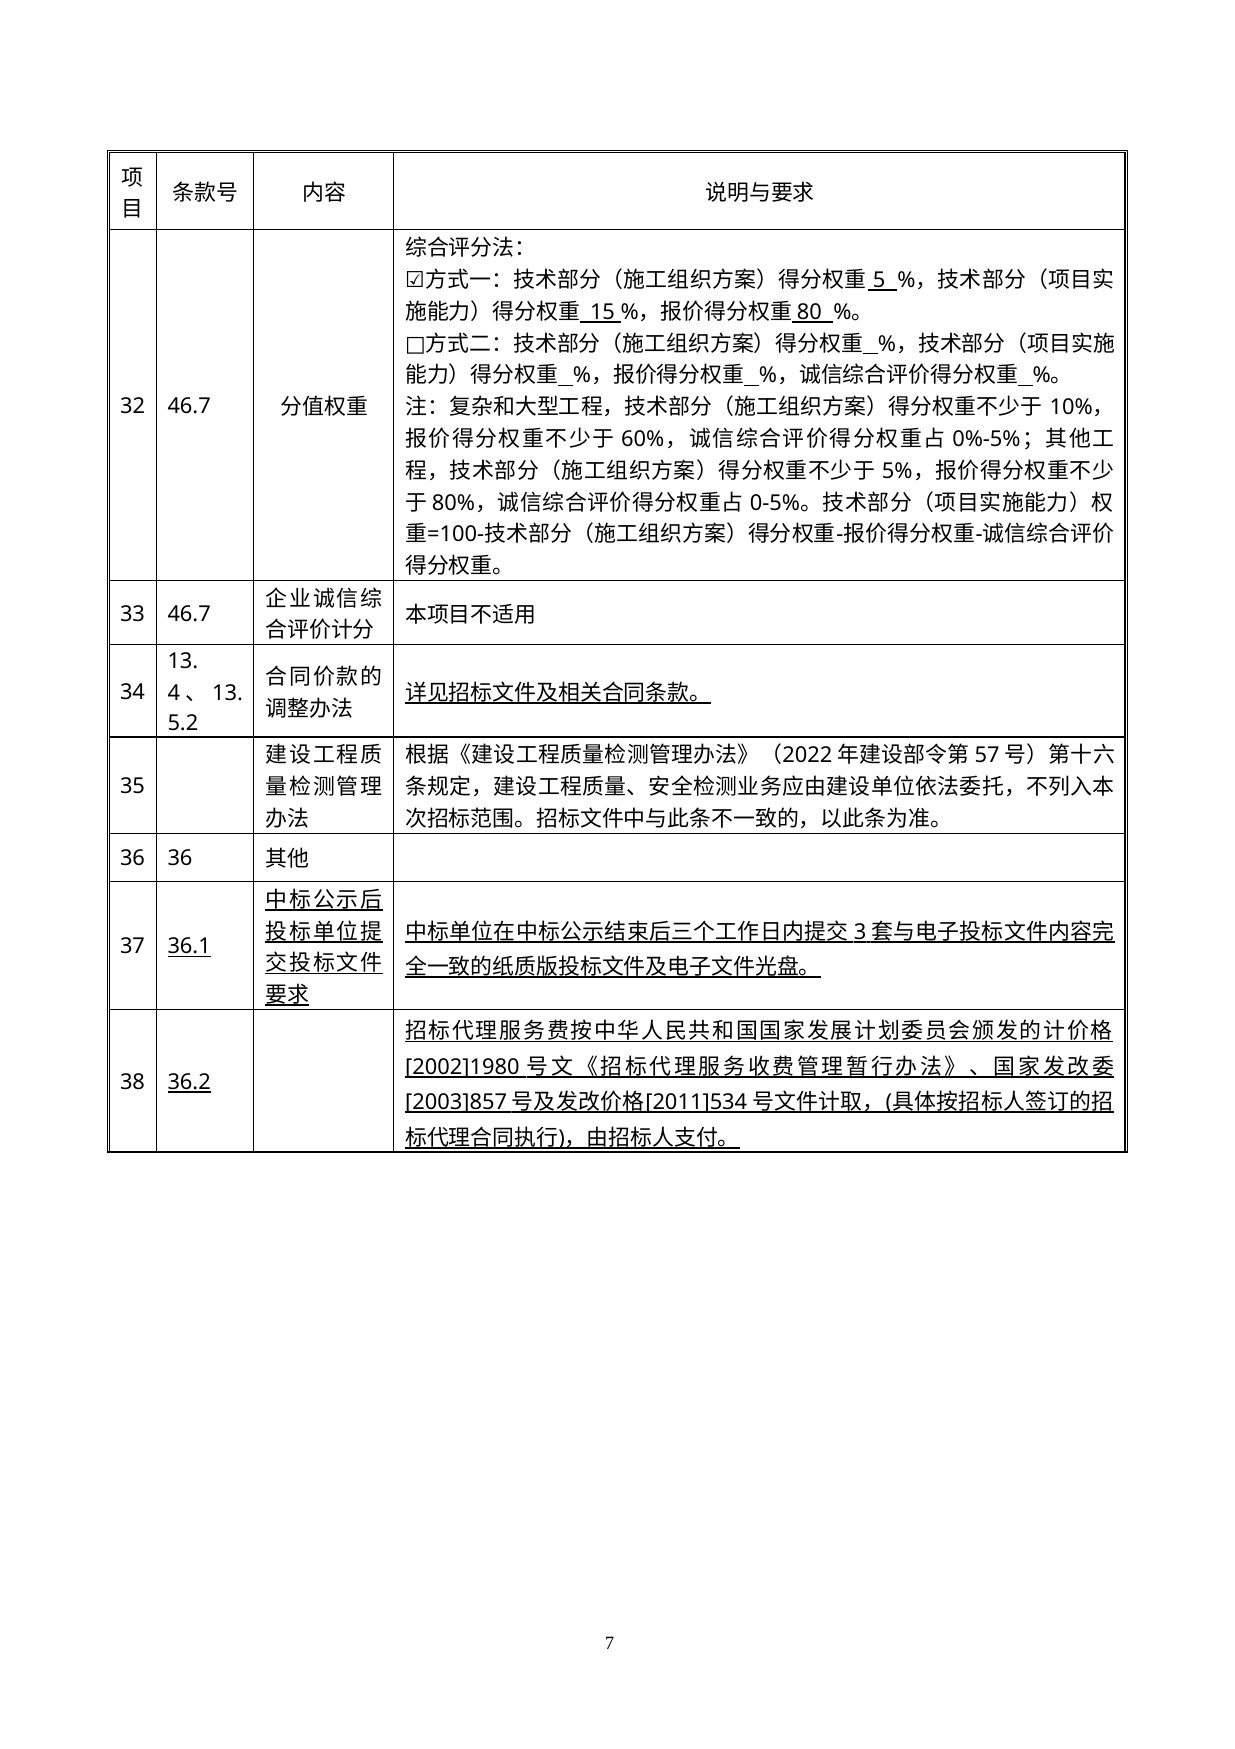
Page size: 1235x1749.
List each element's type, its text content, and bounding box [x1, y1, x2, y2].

table_cell 合同价款的调整办法 [254, 645, 393, 736]
table_cell 38 [110, 1010, 156, 1151]
table_cell 分值权重 [254, 230, 393, 580]
table_cell [157, 738, 253, 833]
table_cell 34 [110, 645, 156, 736]
table_cell 13.4、13.5.2 [157, 645, 253, 736]
table_cell 建设工程质量检测管理办法 [254, 738, 393, 833]
table_header 项目 [110, 153, 156, 229]
table_cell 其他 [254, 834, 393, 881]
table_cell 37 [110, 882, 156, 1009]
table_header 说明与要求 [394, 153, 1124, 229]
table_cell 33 [110, 581, 156, 644]
table_cell 46.7 [157, 581, 253, 644]
table_cell 36.1 [157, 882, 253, 1009]
table_cell 企业诚信综合评价计分 [254, 581, 393, 644]
table_cell [394, 834, 1124, 881]
table_cell 招标代理服务费按中华人民共和国国家发展计划委员会颁发的计价格[2002]1980号文《招标代理服务收费管理暂行办法》、国家发改委[2003]857号及发改价格[2011]534号文件计取，(具体按招标人签订的招标代理合同执行)，由招标人支付。 [394, 1010, 1124, 1151]
table_cell 36 [110, 834, 156, 881]
table_header 内容 [254, 153, 393, 229]
table_cell 详见招标文件及相关合同条款。 [394, 645, 1124, 736]
table_header 条款号 [157, 153, 253, 229]
table_cell 46.7 [157, 230, 253, 580]
table_cell 根据《建设工程质量检测管理办法》（2022年建设部令第57号）第十六条规定，建设工程质量、安全检测业务应由建设单位依法委托，不列入本次招标范围。招标文件中与此条不一致的，以此条为准。 [394, 738, 1124, 833]
table_cell 35 [110, 738, 156, 833]
table_cell 综合评分法： ☑方式一：技术部分（施工组织方案）得分权重 5 %，技术部分（项目实施能力）得分权重 15 %，报价得分权重 80 %。 □方式二：技术部分（施工组织方案）得分权重 %，技术部分（项目实施能力）得分权重 %，报价得分权重 %，诚信综合评价得分权重 %。 注：复杂和大型工程，技术部分（施工组织方案）得分权重不少于10%，报价得分权重不少于60%，诚信综合评价得分权重占0%-5%；其他工程，技术部分（施工组织方案）得分权重不少于5%，报价得分权重不少于80%，诚信综合评价得分权重占0-5%。技术部分（项目实施能力）权重=100-技术部分（施工组织方案）得分权重-报价得分权重-诚信综合评价得分权重。 [394, 230, 1124, 580]
table_cell 本项目不适用 [394, 581, 1124, 644]
table_cell 32 [110, 230, 156, 580]
table_cell 中标单位在中标公示结束后三个工作日内提交3套与电子投标文件内容完全一致的纸质版投标文件及电子文件光盘。 [394, 882, 1124, 1009]
table_cell 36.2 [157, 1010, 253, 1151]
table_cell [254, 1010, 393, 1151]
table_cell 中标公示后投标单位提交投标文件要求 [254, 882, 393, 1009]
table_cell 36 [157, 834, 253, 881]
